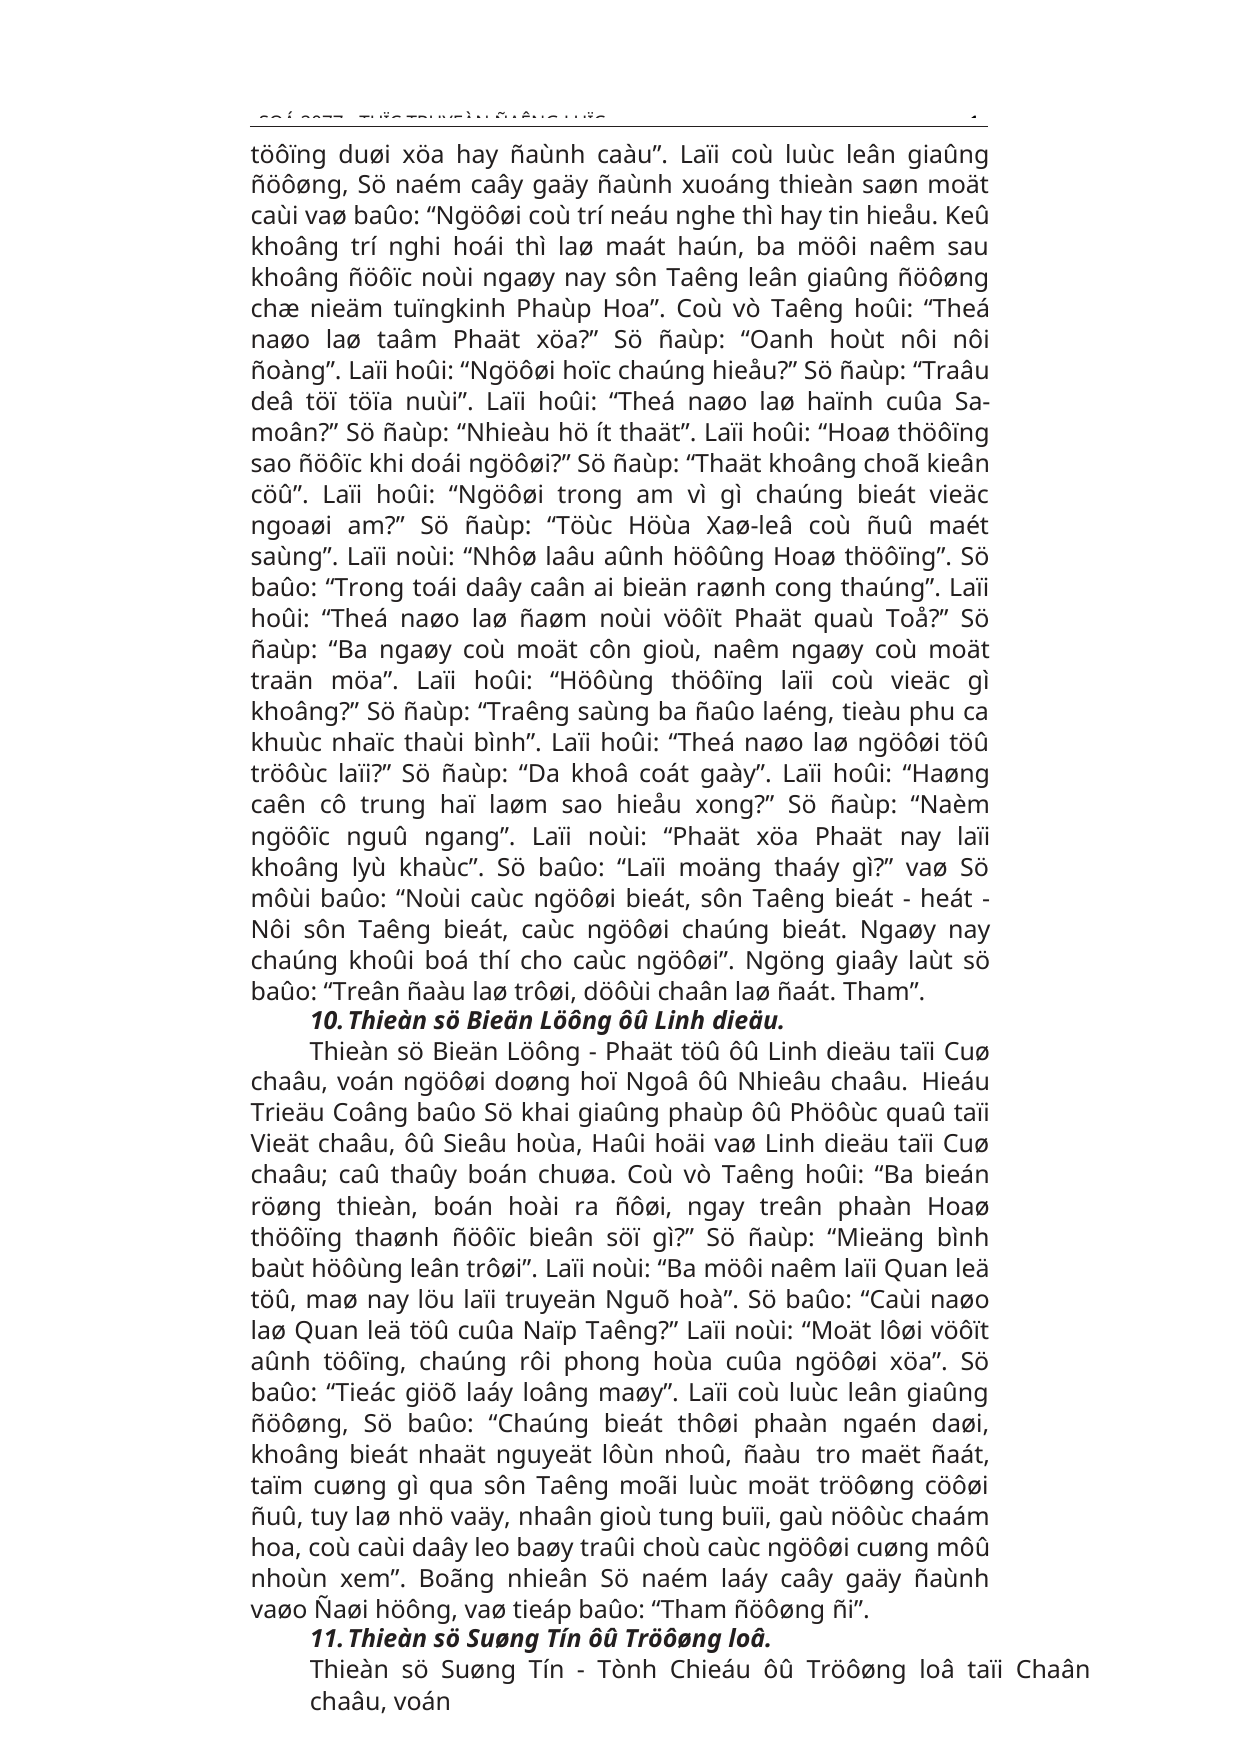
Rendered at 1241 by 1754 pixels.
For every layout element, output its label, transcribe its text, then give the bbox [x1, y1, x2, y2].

subtitle Thieàn sö Bieän Löông ôû Linh dieäu. [309, 1007, 1092, 1035]
text Thieàn sö Bieän Löông - Phaät töû ôû Linh dieäu taïi Cuø chaâu, voán ngöôøi doøng hoï Ngoâ ôû Nhieâu chaâu. Hieáu Trieäu Coâng baûo Sö khai giaûng phaùp ôû Phöôùc quaû taïi Vieät chaâu, ôû Sieâu hoùa, Haûi hoäi vaø Linh dieäu taïi Cuø chaâu; caû thaûy boán chuøa. Coù vò Taêng hoûi: “Ba bieán röøng thieàn, boán hoài ra ñôøi, ngay treân phaàn Hoaø thöôïng thaønh ñöôïc bieân söï gì?” Sö ñaùp: “Mieäng bình baùt höôùng leân trôøi”. Laïi noùi: “Ba möôi naêm laïi Quan leä töû, maø nay löu laïi truyeän Nguõ hoà”. Sö baûo: “Caùi naøo laø Quan leä töû cuûa Naïp Taêng?” Laïi noùi: “Moät lôøi vöôït aûnh töôïng, chaúng rôi phong hoùa cuûa ngöôøi xöa”. Sö baûo: “Tieác giöõ laáy loâng maøy”. Laïi coù luùc leân giaûng ñöôøng, Sö baûo: “Chaúng bieát thôøi phaàn ngaén daøi, khoâng bieát nhaät nguyeät lôùn nhoû, ñaàu tro maët ñaát, taïm cuøng gì qua sôn Taêng moãi luùc moät tröôøng cöôøi ñuû, tuy laø nhö vaäy, nhaân gioù tung buïi, gaù nöôùc chaám hoa, coù caùi daây leo baøy traûi choù caùc ngöôøi cuøng môû nhoùn xem”. Boãng nhieân Sö naém laáy caây gaäy ñaùnh vaøo Ñaøi höông, vaø tieáp baûo: “Tham ñöôøng ñi”. [250, 1036, 990, 1626]
text töôïng duøi xöa hay ñaùnh caàu”. Laïi coù luùc leân giaûng ñöôøng, Sö naém caây gaäy ñaùnh xuoáng thieàn saøn moät caùi vaø baûo: “Ngöôøi coù trí neáu nghe thì hay tin hieåu. Keû khoâng trí nghi hoái thì laø maát haún, ba möôi naêm sau khoâng ñöôïc noùi ngaøy nay sôn Taêng leân giaûng ñöôøng chæ nieäm tuïngkinh Phaùp Hoa”. Coù vò Taêng hoûi: “Theá naøo laø taâm Phaät xöa?” Sö ñaùp: “Oanh hoùt nôi nôi ñoàng”. Laïi hoûi: “Ngöôøi hoïc chaúng hieåu?” Sö ñaùp: “Traâu deâ töï töïa nuùi”. Laïi hoûi: “Theá naøo laø haïnh cuûa Sa-moân?” Sö ñaùp: “Nhieàu hö ít thaät”. Laïi hoûi: “Hoaø thöôïng sao ñöôïc khi doái ngöôøi?” Sö ñaùp: “Thaät khoâng choã kieân cöû”. Laïi hoûi: “Ngöôøi trong am vì gì chaúng bieát vieäc ngoaøi am?” Sö ñaùp: “Töùc Höùa Xaø-leâ coù ñuû maét saùng”. Laïi noùi: “Nhôø laâu aûnh höôûng Hoaø thöôïng”. Sö baûo: “Trong toái daây caân ai bieän raønh cong thaúng”. Laïi hoûi: “Theá naøo laø ñaøm noùi vöôït Phaät quaù Toå?” Sö ñaùp: “Ba ngaøy coù moät côn gioù, naêm ngaøy coù moät traän möa”. Laïi hoûi: “Höôùng thöôïng laïi coù vieäc gì khoâng?” Sö ñaùp: “Traêng saùng ba ñaûo laéng, tieàu phu ca khuùc nhaïc thaùi bình”. Laïi hoûi: “Theá naøo laø ngöôøi töû tröôùc laïi?” Sö ñaùp: “Da khoâ coát gaày”. Laïi hoûi: “Haøng caên cô trung haï laøm sao hieåu xong?” Sö ñaùp: “Naèm ngöôïc nguû ngang”. Laïi noùi: “Phaät xöa Phaät nay laïi khoâng lyù khaùc”. Sö baûo: “Laïi moäng thaáy gì?” vaø Sö môùi baûo: “Noùi caùc ngöôøi bieát, sôn Taêng bieát - heát - Nôi sôn Taêng bieát, caùc ngöôøi chaúng bieát. Ngaøy nay chaúng khoûi boá thí cho caùc ngöôøi”. Ngöng giaây laùt sö baûo: “Treân ñaàu laø trôøi, döôùi chaân laø ñaát. Tham”. [250, 138, 990, 1007]
subtitle Thieàn sö Suøng Tín ôû Tröôøng loâ. [309, 1626, 1092, 1653]
text Thieàn sö Suøng Tín - Tònh Chieáu ôû Tröôøng loâ taïi Chaân chaâu, voán [309, 1653, 1092, 1717]
